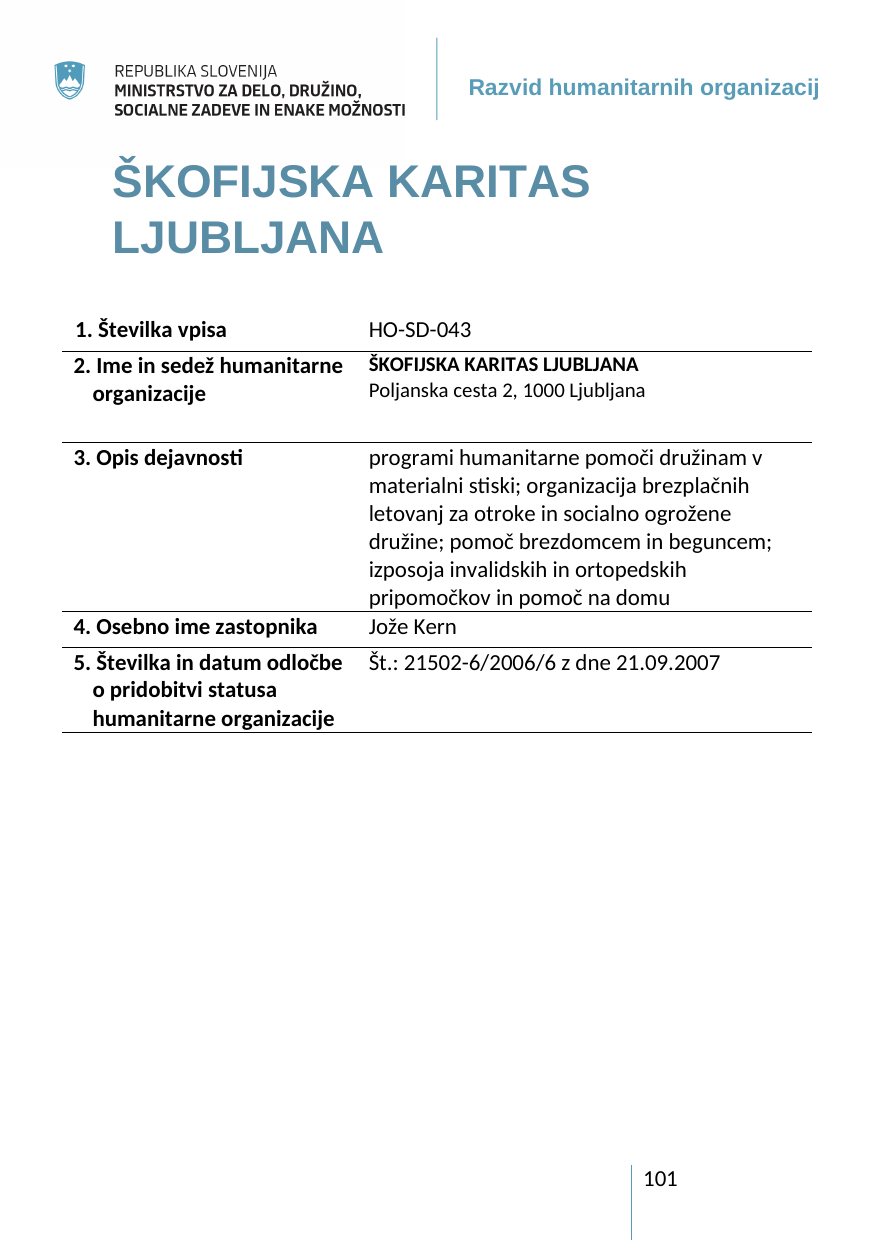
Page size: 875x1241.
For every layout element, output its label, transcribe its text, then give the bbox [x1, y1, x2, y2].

table_cell 5. Številka in datum odločbe o pridobitvi statusa humanitarne organizacije [62, 648, 357, 732]
table_cell 4. Osebno ime zastopnika [62, 612, 357, 647]
table_cell Jože Kern [357, 612, 812, 647]
picture [0, 0, 406, 168]
table_cell ŠKOFIJSKA KARITAS LJUBLJANA Poljanska cesta 2, 1000 Ljubljana [357, 352, 812, 442]
table_header HO-SD-043 [357, 315, 812, 351]
subtitle ŠKOFIJSKA KARITAS LJUBLJANA [112, 154, 762, 264]
table_header 1. Številka vpisa [62, 315, 357, 351]
table_cell 2. Ime in sedež humanitarne organizacije [62, 352, 357, 442]
table_cell Št.: 21502-6/2006/6 z dne 21.09.2007 [357, 648, 812, 732]
table_cell programi humanitarne pomoči družinam v materialni stiski; organizacija brezplačnih letovanj za otroke in socialno ogrožene družine; pomoč brezdomcem in beguncem; izposoja invalidskih in ortopedskih pripomočkov in pomoč na domu [357, 443, 812, 611]
table_cell 3. Opis dejavnosti [62, 443, 357, 611]
